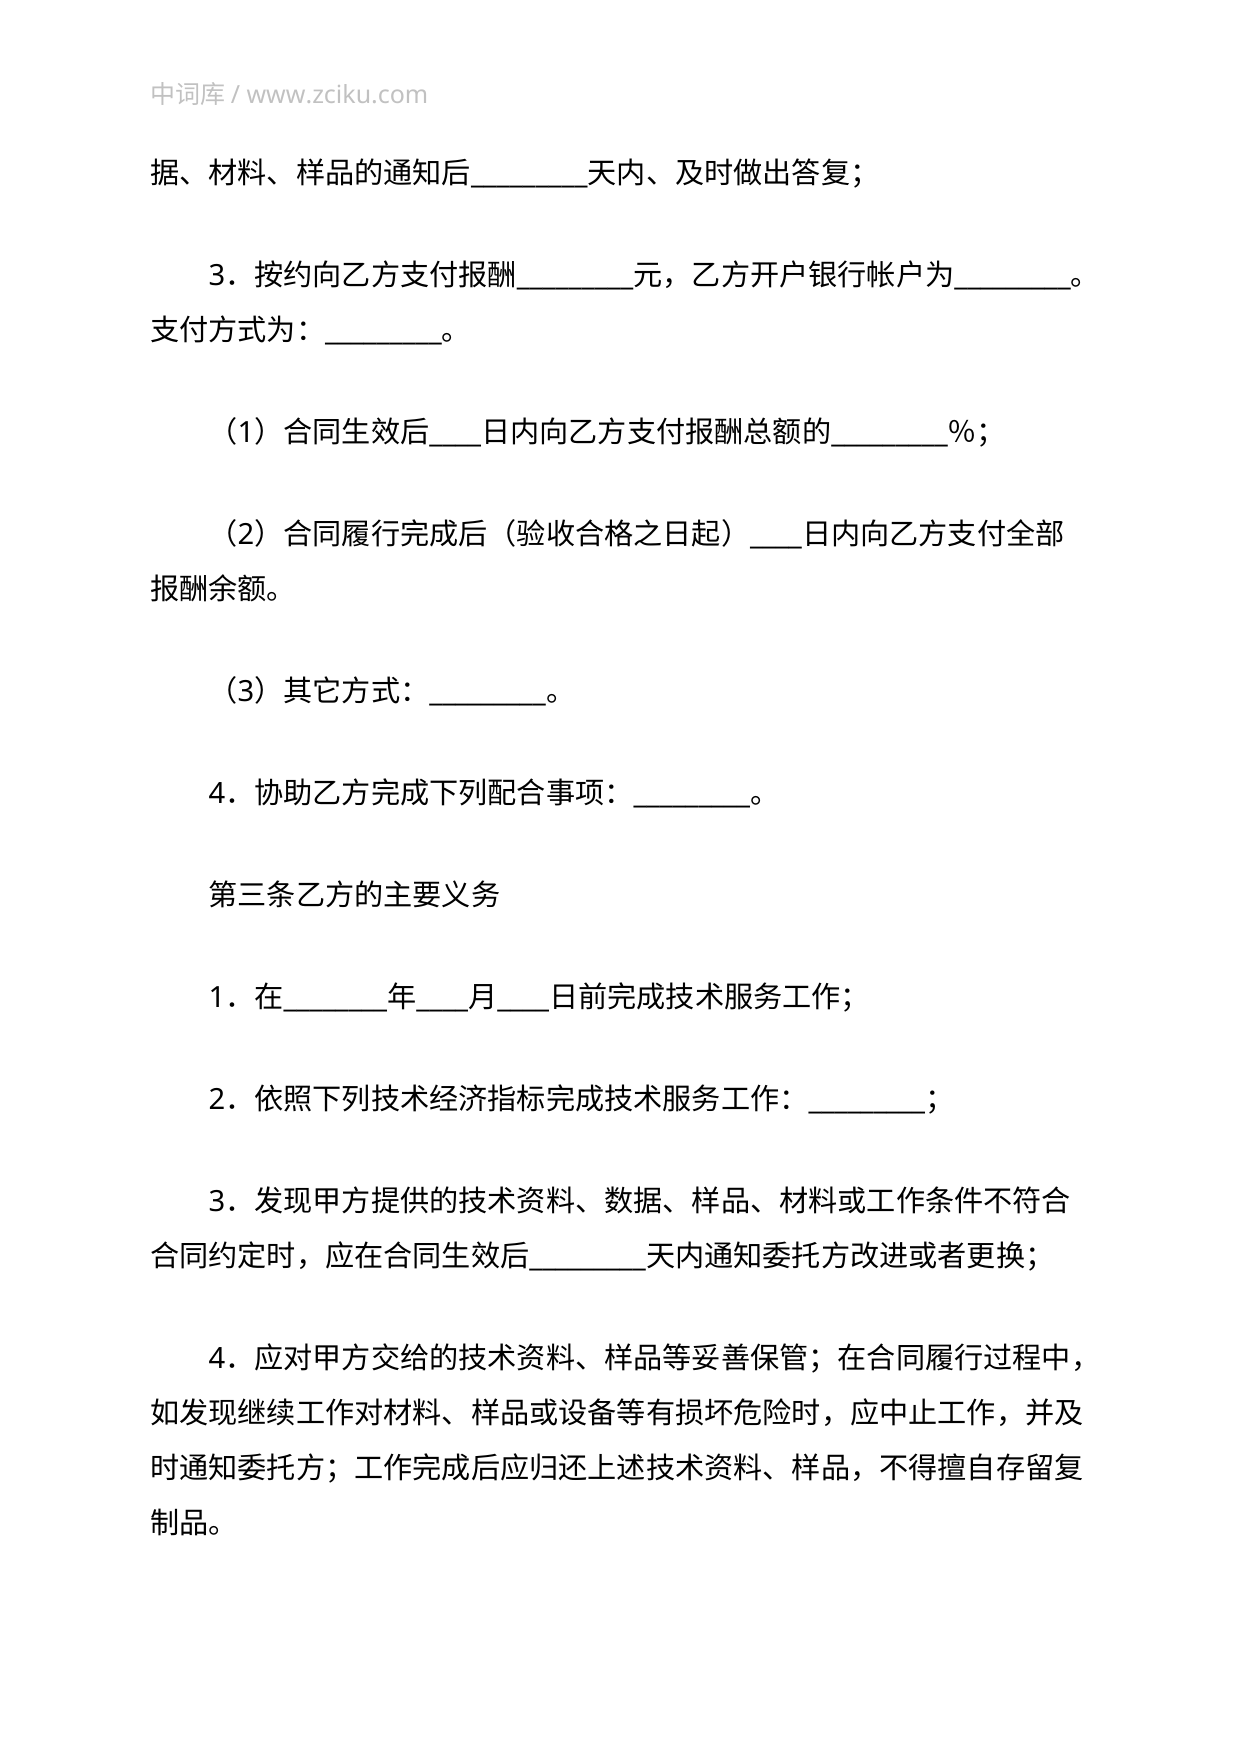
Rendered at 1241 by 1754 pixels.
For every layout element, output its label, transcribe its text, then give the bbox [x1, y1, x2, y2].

text 2．依照下列技术经济指标完成技术服务工作：_________； [150, 1075, 1090, 1118]
text （2）合同履行完成后（验收合格之日起）____日内向乙方支付全部报酬余额。 [150, 511, 1090, 608]
text 4．协助乙方完成下列配合事项：_________。 [150, 770, 1090, 812]
text （1）合同生效后____日内向乙方支付报酬总额的_________％； [150, 409, 1090, 451]
text 4．应对甲方交给的技术资料、样品等妥善保管；在合同履行过程中，如发现继续工作对材料、样品或设备等有损坏危险时，应中止工作，并及时通知委托方；工作完成后应归还上述技术资料、样品，不得擅自存留复制品。 [150, 1334, 1090, 1541]
text 3．按约向乙方支付报酬_________元，乙方开户银行帐户为_________。支付方式为：_________。 [150, 252, 1090, 349]
text （3）其它方式：_________。 [150, 668, 1090, 710]
text 第三条乙方的主要义务 [150, 872, 1090, 914]
text 1．在________年____月____日前完成技术服务工作； [150, 973, 1090, 1016]
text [150, 150, 1090, 192]
text 3．发现甲方提供的技术资料、数据、样品、材料或工作条件不符合合同约定时，应在合同生效后_________天内通知委托方改进或者更换； [150, 1177, 1090, 1275]
